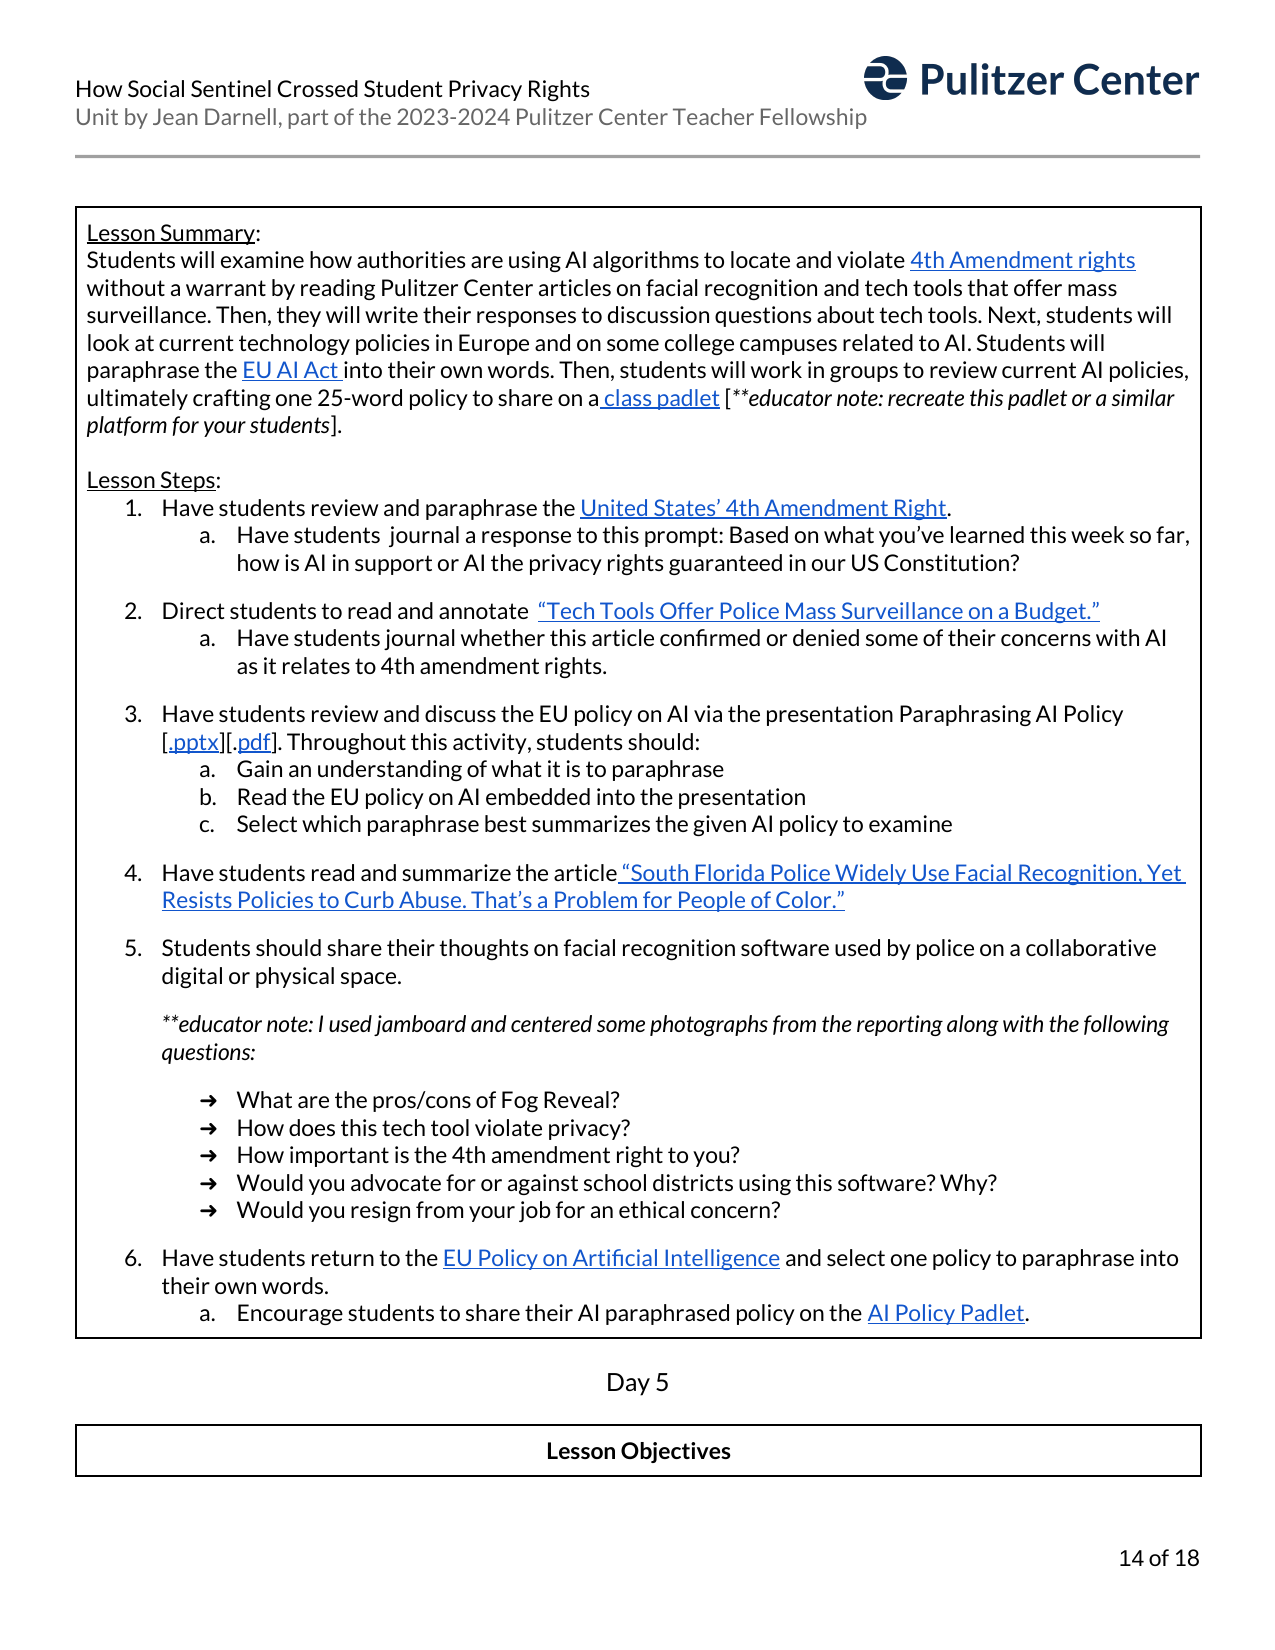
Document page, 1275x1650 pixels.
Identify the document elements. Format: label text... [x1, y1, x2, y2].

text Day 5 [75, 1367, 1200, 1397]
table_header Lesson Objectives [77, 1426, 1200, 1475]
picture [864, 56, 1200, 100]
table_cell Lesson Summary: Students will examine how authorities are using AI algorithms to locate and violate 4th Amendment rights without a warrant by reading Pulitzer Center articles on facial recognition and tech tools that offer mass surveillance. Then, they will write their responses to discussion questions about tech tools. Next, students will look at current technology policies in Europe and on some college campuses related to AI. Students will paraphrase the EU AI Act into their own words. Then, students will work in groups to review current AI policies, ultimately crafting one 25-word policy to share on a class padlet [**educator note: recreate this padlet or a similar platform for your students]. Lesson Steps: Have students review and paraphrase the United States’ 4th Amendment Right. Have students journal a response to this prompt: Based on what you’ve learned this week so far, how is AI in support or AI the privacy rights guaranteed in our US Constitution? Direct students to read and annotate “Tech Tools Offer Police Mass Surveillance on a Budget.” Have students journal whether this article confirmed or denied some of their concerns with AI as it relates to 4th amendment rights. Have students review and discuss the EU policy on AI via the presentation Paraphrasing AI Policy [.pptx][.pdf]. Throughout this activity, students should: Gain an understanding of what it is to paraphrase Read the EU policy on AI embedded into the presentation Select which paraphrase best summarizes the given AI policy to examine Have students read and summarize the article “South Florida Police Widely Use Facial Recognition, Yet Resists Policies to Curb Abuse. That’s a Problem for People of Color.” Students should share their thoughts on facial recognition software used by police on a collaborative digital or physical space. **educator note: I used jamboard and centered some photographs from the reporting along with the following questions: What are the pros/cons of Fog Reveal? How does this tech tool violate privacy? How important is the 4th amendment right to you? Would you advocate for or against school districts using this software? Why? Would you resign from your job for an ethical concern? Have students return to the EU Policy on Artificial Intelligence and select one policy to paraphrase into their own words. Encourage students to share their AI paraphrased policy on the AI Policy Padlet. [77, 208, 1200, 1337]
